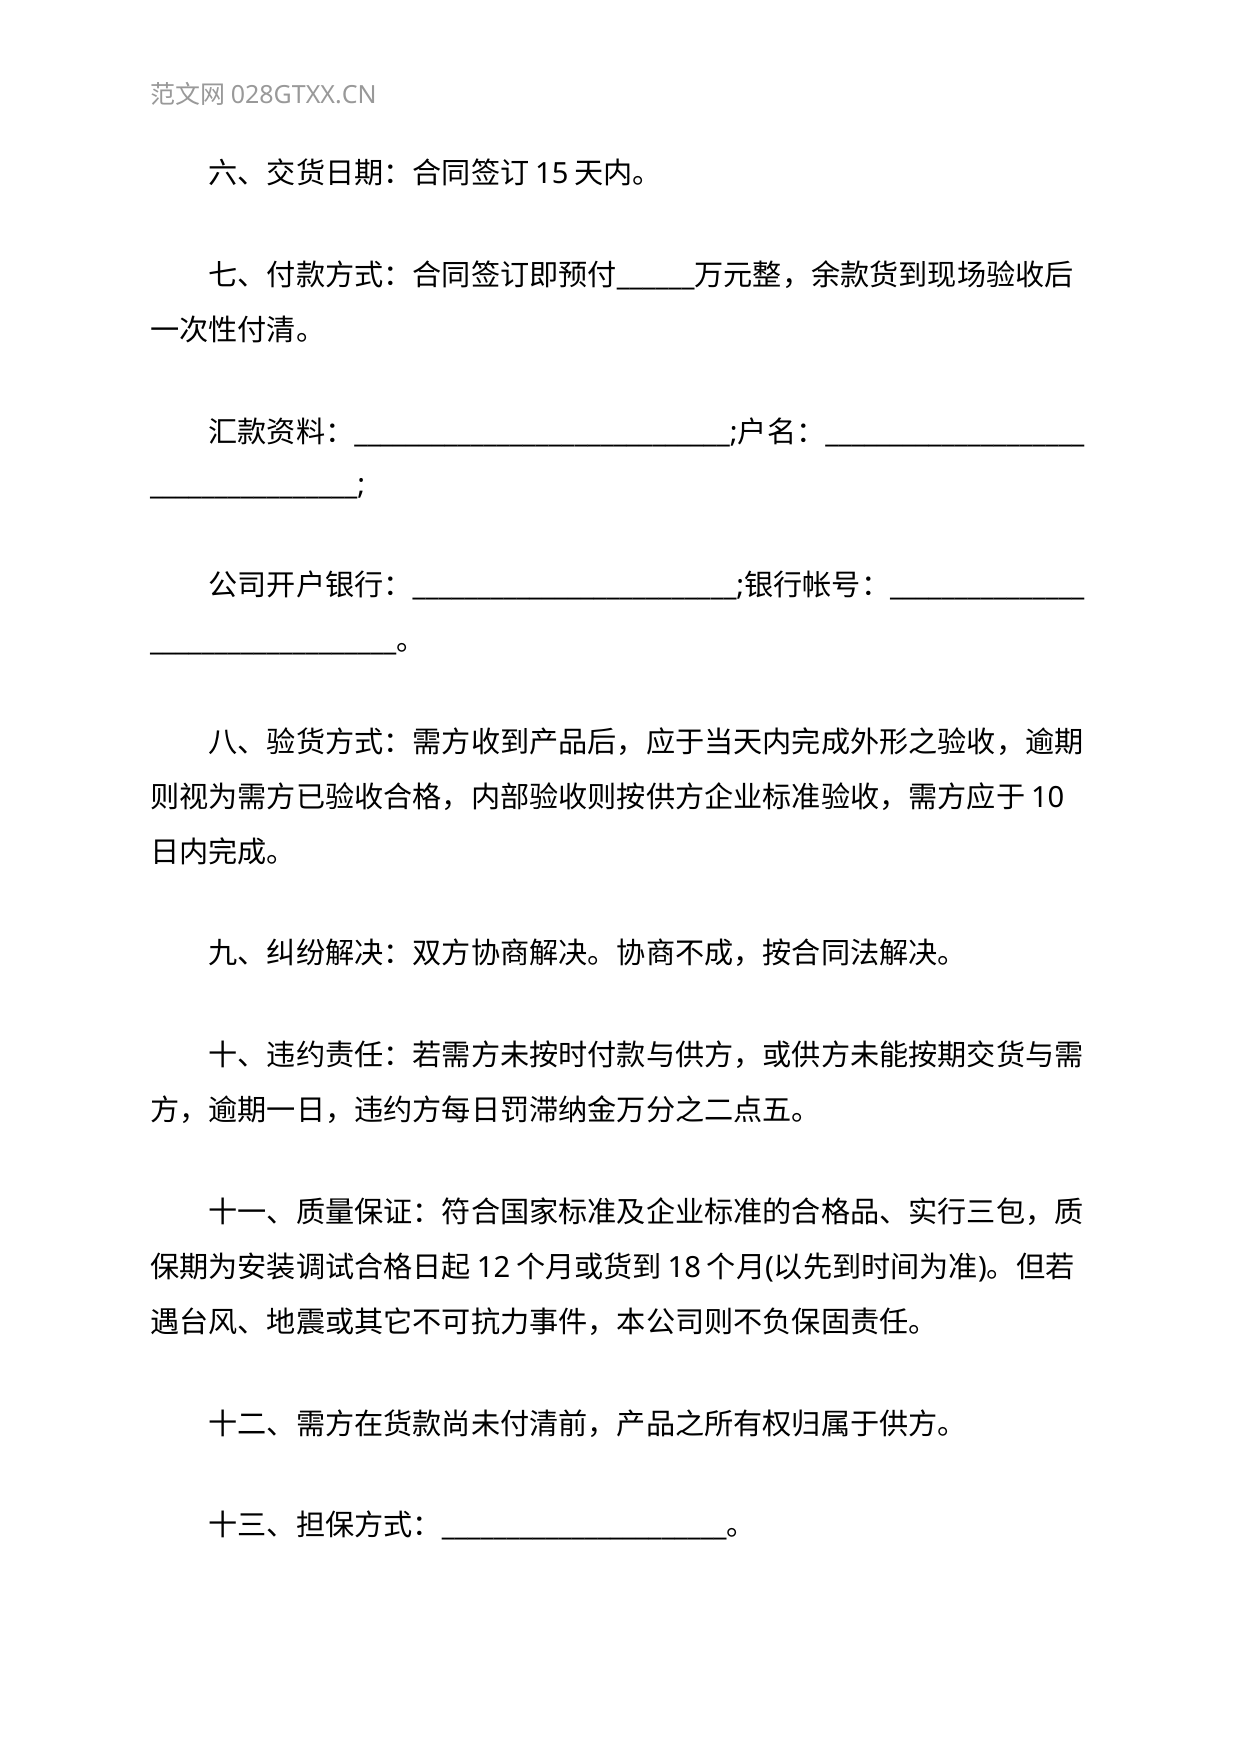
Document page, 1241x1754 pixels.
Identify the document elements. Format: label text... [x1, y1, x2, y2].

text 九、纠纷解决：双方协商解决。协商不成，按合同法解决。 [150, 930, 1090, 972]
text 七、付款方式：合同签订即预付______万元整，余款货到现场验收后一次性付清。 [150, 252, 1090, 349]
text 十三、担保方式：______________________。 [150, 1502, 1090, 1544]
text 十、违约责任：若需方未按时付款与供方，或供方未能按期交货与需方，逾期一日，违约方每日罚滞纳金万分之二点五。 [150, 1032, 1090, 1129]
text 公司开户银行：_________________________;银行帐号：__________________________________。 [150, 561, 1090, 659]
text 八、验货方式：需方收到产品后，应于当天内完成外形之验收，逾期则视为需方已验收合格，内部验收则按供方企业标准验收，需方应于10日内完成。 [150, 718, 1090, 871]
text 汇款资料：_____________________________;户名：____________________________________; [150, 409, 1090, 503]
text 十二、需方在货款尚未付清前，产品之所有权归属于供方。 [150, 1400, 1090, 1442]
text 十一、质量保证：符合国家标准及企业标准的合格品、实行三包，质保期为安装调试合格日起12个月或货到18个月(以先到时间为准)。但若遇台风、地震或其它不可抗力事件，本公司则不负保固责任。 [150, 1188, 1090, 1341]
text 六、交货日期：合同签订15天内。 [150, 150, 1090, 192]
